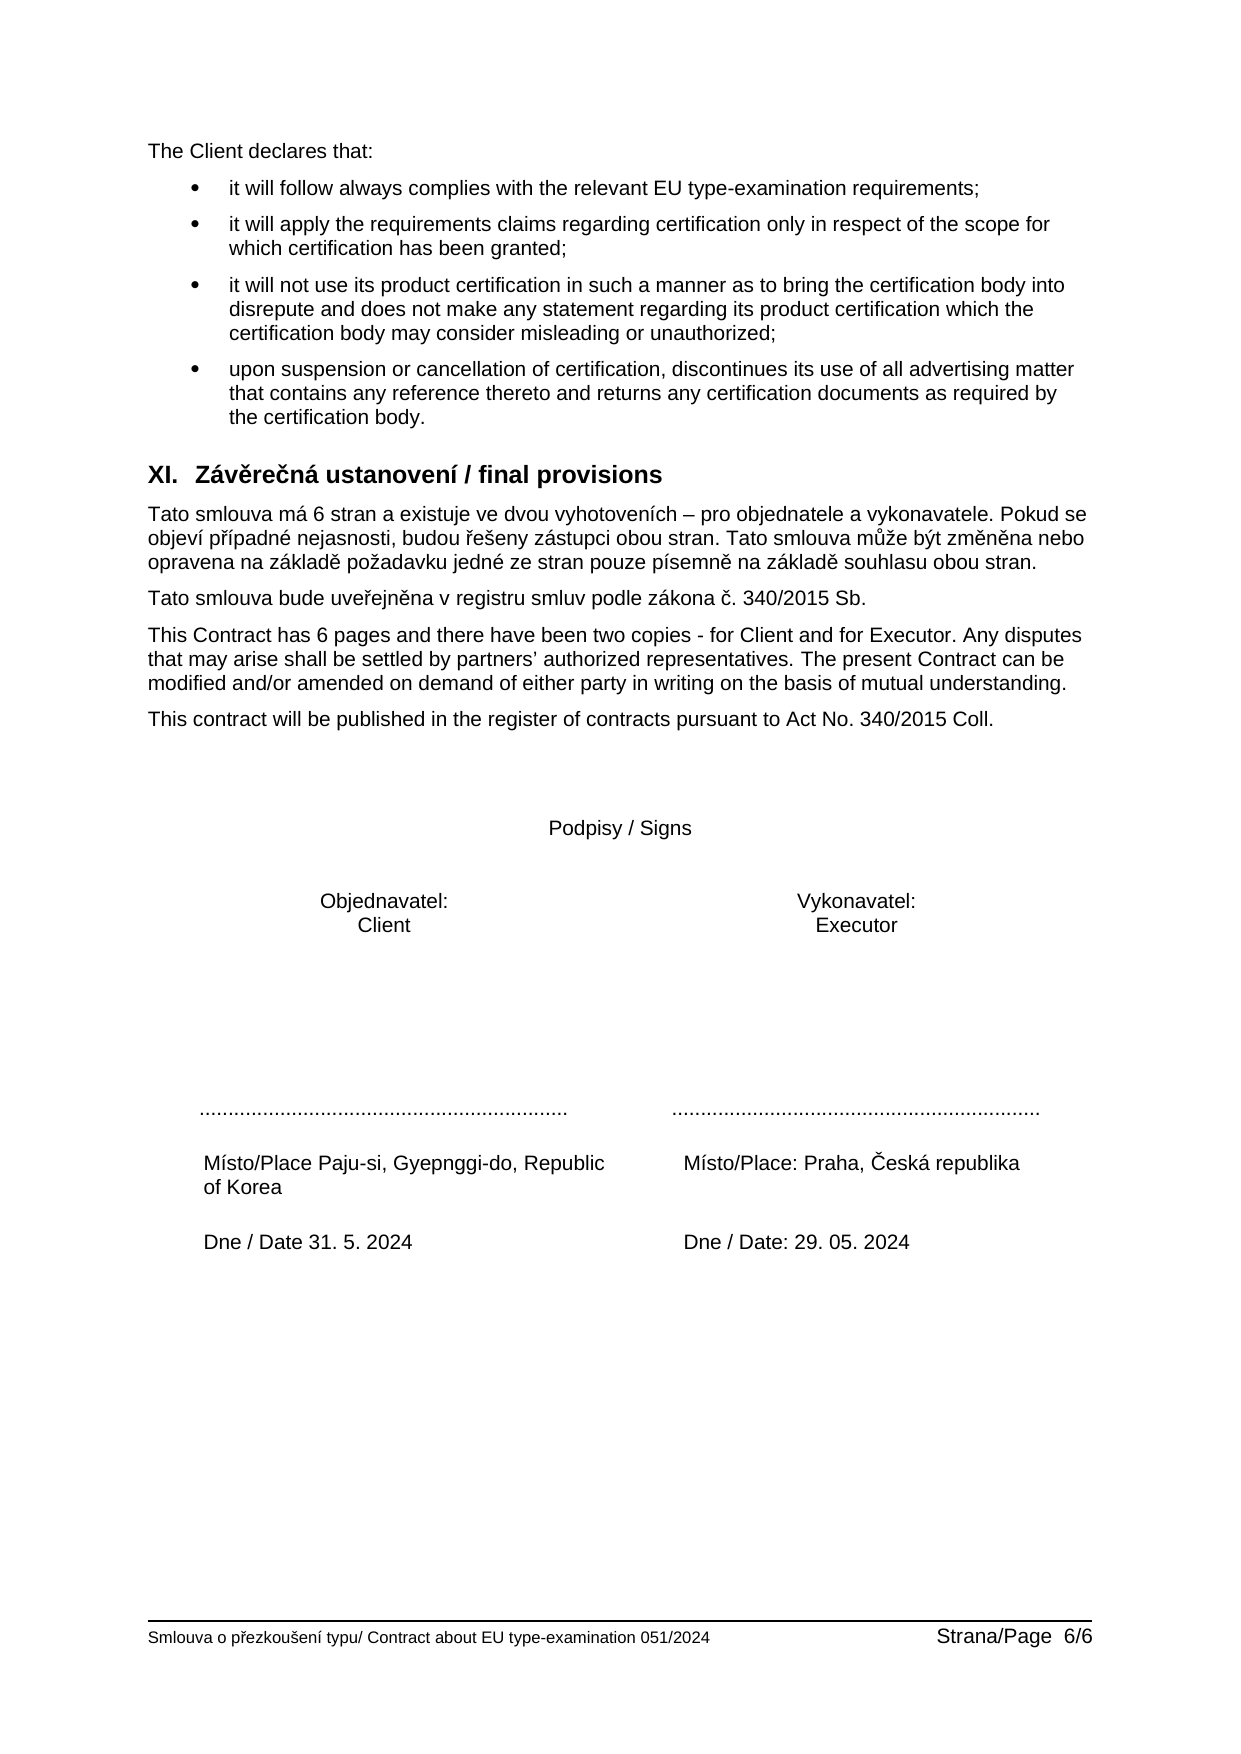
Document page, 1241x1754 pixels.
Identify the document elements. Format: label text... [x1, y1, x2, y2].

table_cell ................................................................ [148, 943, 620, 1126]
table_cell Místo/Place Paju-si, Gyepnggi-do, Republic of Korea [148, 1126, 620, 1205]
list it will not use its product certification in such a manner as to bring the certification body into disrepute and does not make any statement regarding its product certification which the certification body may consider misleading or unauthorized; [191, 273, 1092, 345]
text The Client declares that: [148, 139, 1092, 163]
text This Contract has 6 pages and there have been two copies - for Client and for Executor. Any disputes that may arise shall be settled by partners’ authorized representatives. The present Contract can be modified and/or amended on demand of either party in writing on the basis of mutual understanding. [148, 622, 1092, 694]
text Tato smlouva bude uveřejněna v registru smluv podle zákona č. 340/2015 Sb. [148, 586, 1092, 610]
table_cell Dne / Date 31. 5. 2024 [148, 1205, 620, 1260]
text Podpisy / Signs [148, 816, 1092, 840]
list it will follow always complies with the relevant EU type-examination requirements; [191, 176, 1092, 200]
list it will apply the requirements claims regarding certification only in respect of the scope for which certification has been granted; [191, 212, 1092, 260]
table_cell ................................................................ [620, 943, 1093, 1126]
text This contract will be published in the register of contracts pursuant to Act No. 340/2015 Coll. [148, 707, 1092, 731]
list upon suspension or cancellation of certification, discontinues its use of all advertising matter that contains any reference thereto and returns any certification documents as required by the certification body. [191, 357, 1092, 429]
table_header Vykonavatel: Executor [620, 883, 1093, 943]
text Tato smlouva má 6 stran a existuje ve dvou vyhotoveních – pro objednatele a vykonavatele. Pokud se objeví případné nejasnosti, budou řešeny zástupci obou stran. Tato smlouva může být změněna nebo opravena na základě požadavku jedné ze stran pouze písemně na základě souhlasu obou stran. [148, 502, 1092, 573]
subtitle Závěrečná ustanovení / final provisions [148, 460, 1092, 489]
table_cell Dne / Date: 29. 05. 2024 [620, 1205, 1093, 1260]
table_header Objednavatel: Client [148, 883, 620, 943]
table_cell Místo/Place: Praha, Česká republika [620, 1126, 1093, 1205]
